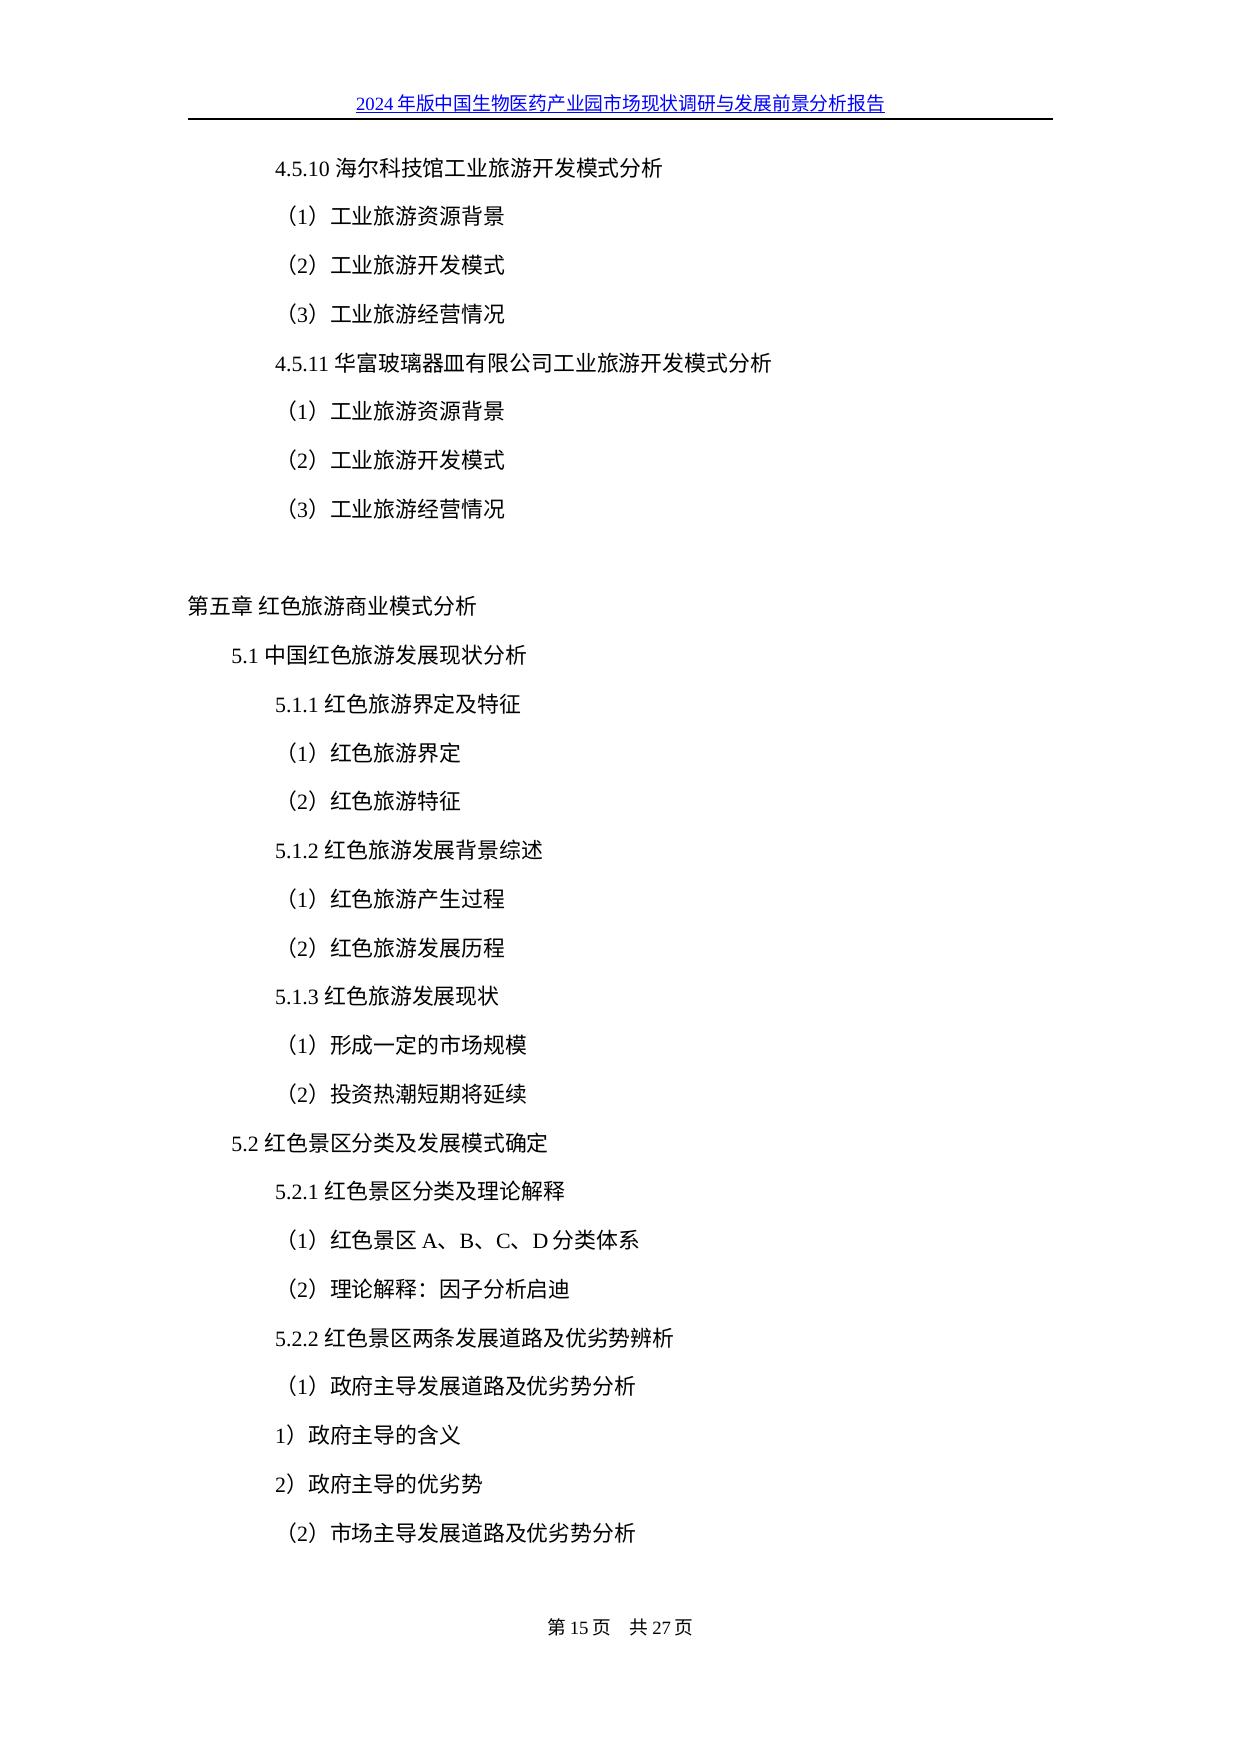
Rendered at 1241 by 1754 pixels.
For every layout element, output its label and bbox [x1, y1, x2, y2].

text [187, 150, 1053, 1548]
